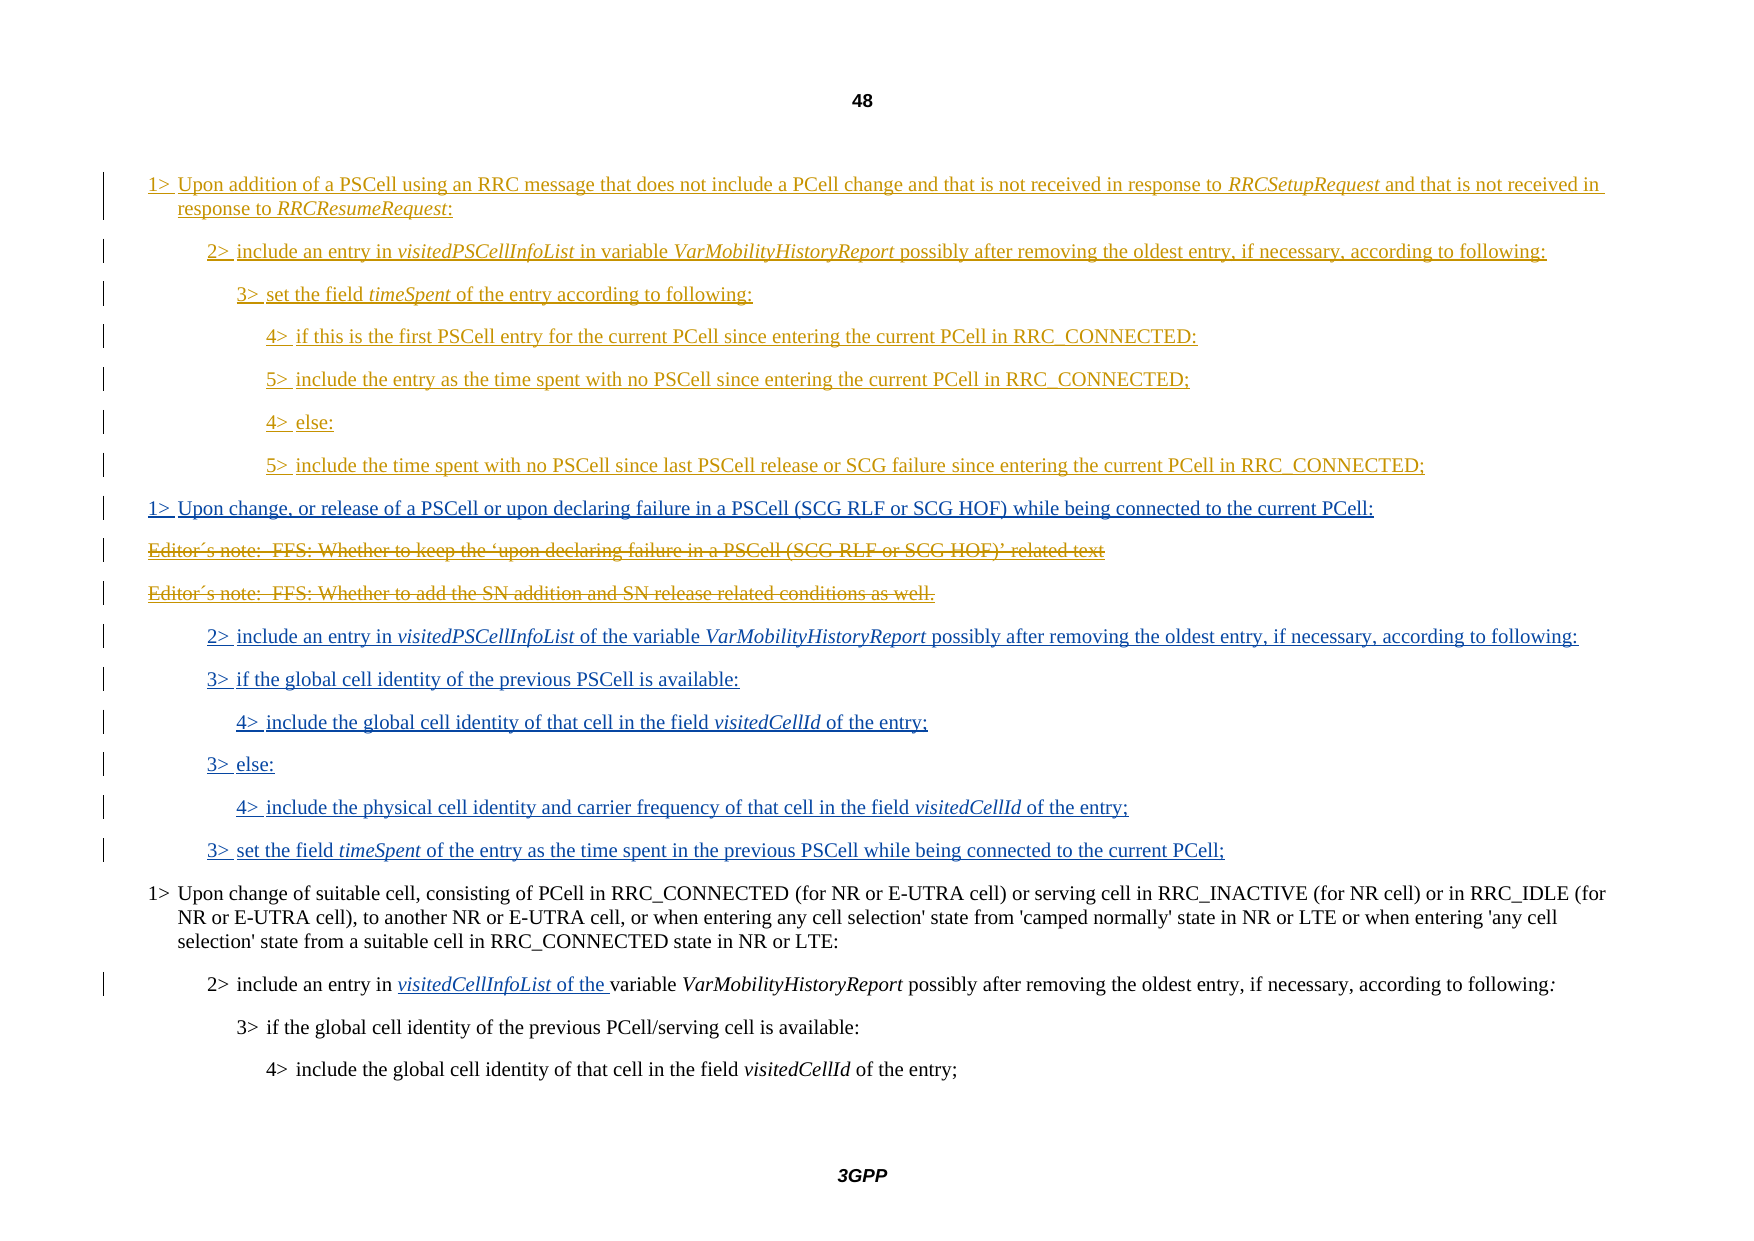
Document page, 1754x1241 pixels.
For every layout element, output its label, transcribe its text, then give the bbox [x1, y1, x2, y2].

text 1> Upon change of suitable cell, consisting of PCell in RRC_CONNECTED (for NR or E-UTRA cell) or serving cell in RRC_INACTIVE (for NR cell) or in RRC_IDLE (for NR or E-UTRA cell), to another NR or E-UTRA cell, or when entering any cell selection' state from 'camped normally' state in NR or LTE or when entering 'any cell selection' state from a suitable cell in RRC_CONNECTED state in NR or LTE: [148, 881, 1606, 953]
text 4> include the global cell identity of that cell in the field visitedCellId of the entry; [266, 1057, 1606, 1081]
text 2> include an entry in variable VarMobilityHistoryReport possibly after removing the oldest entry, if necessary, according to following: [207, 972, 1606, 996]
text 3> if the global cell identity of the previous PCell/serving cell is available: [236, 1014, 1606, 1039]
